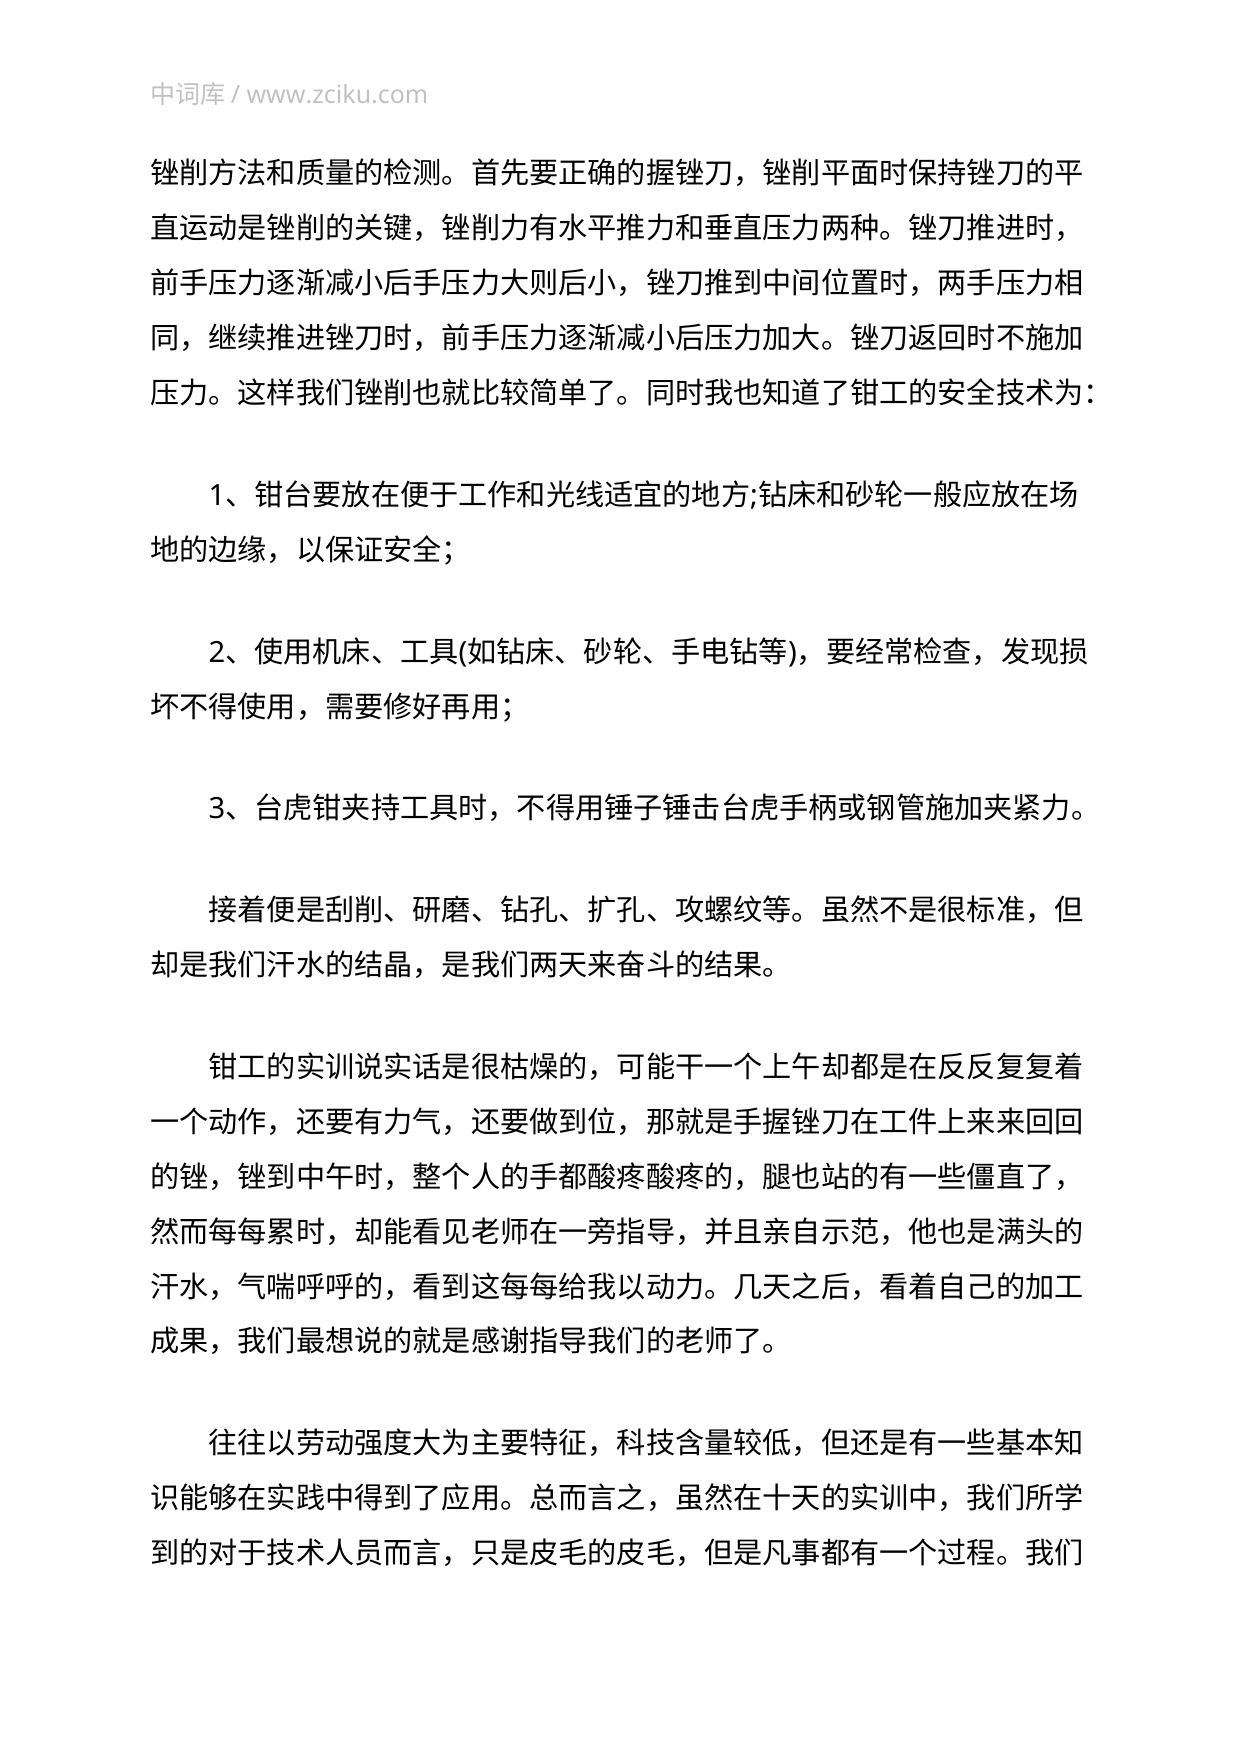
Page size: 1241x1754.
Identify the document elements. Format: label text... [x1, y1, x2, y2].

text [150, 1420, 1090, 1572]
text 3、台虎钳夹持工具时，不得用锤子锤击台虎手柄或钢管施加夹紧力。 [150, 785, 1090, 827]
text 接着便是刮削、研磨、钻孔、扩孔、攻螺纹等。虽然不是很标准，但却是我们汗水的结晶，是我们两天来奋斗的结果。 [150, 887, 1090, 984]
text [150, 150, 1090, 412]
text 钳工的实训说实话是很枯燥的，可能干一个上午却都是在反反复复着一个动作，还要有力气，还要做到位，那就是手握锉刀在工件上来来回回的锉，锉到中午时，整个人的手都酸疼酸疼的，腿也站的有一些僵直了，然而每每累时，却能看见老师在一旁指导，并且亲自示范，他也是满头的汗水，气喘呼呼的，看到这每每给我以动力。几天之后，看着自己的加工成果，我们最想说的就是感谢指导我们的老师了。 [150, 1043, 1090, 1360]
text 2、使用机床、工具(如钻床、砂轮、手电钻等)，要经常检查，发现损坏不得使用，需要修好再用； [150, 628, 1090, 725]
text 1、钳台要放在便于工作和光线适宜的地方;钻床和砂轮一般应放在场地的边缘，以保证安全； [150, 471, 1090, 569]
